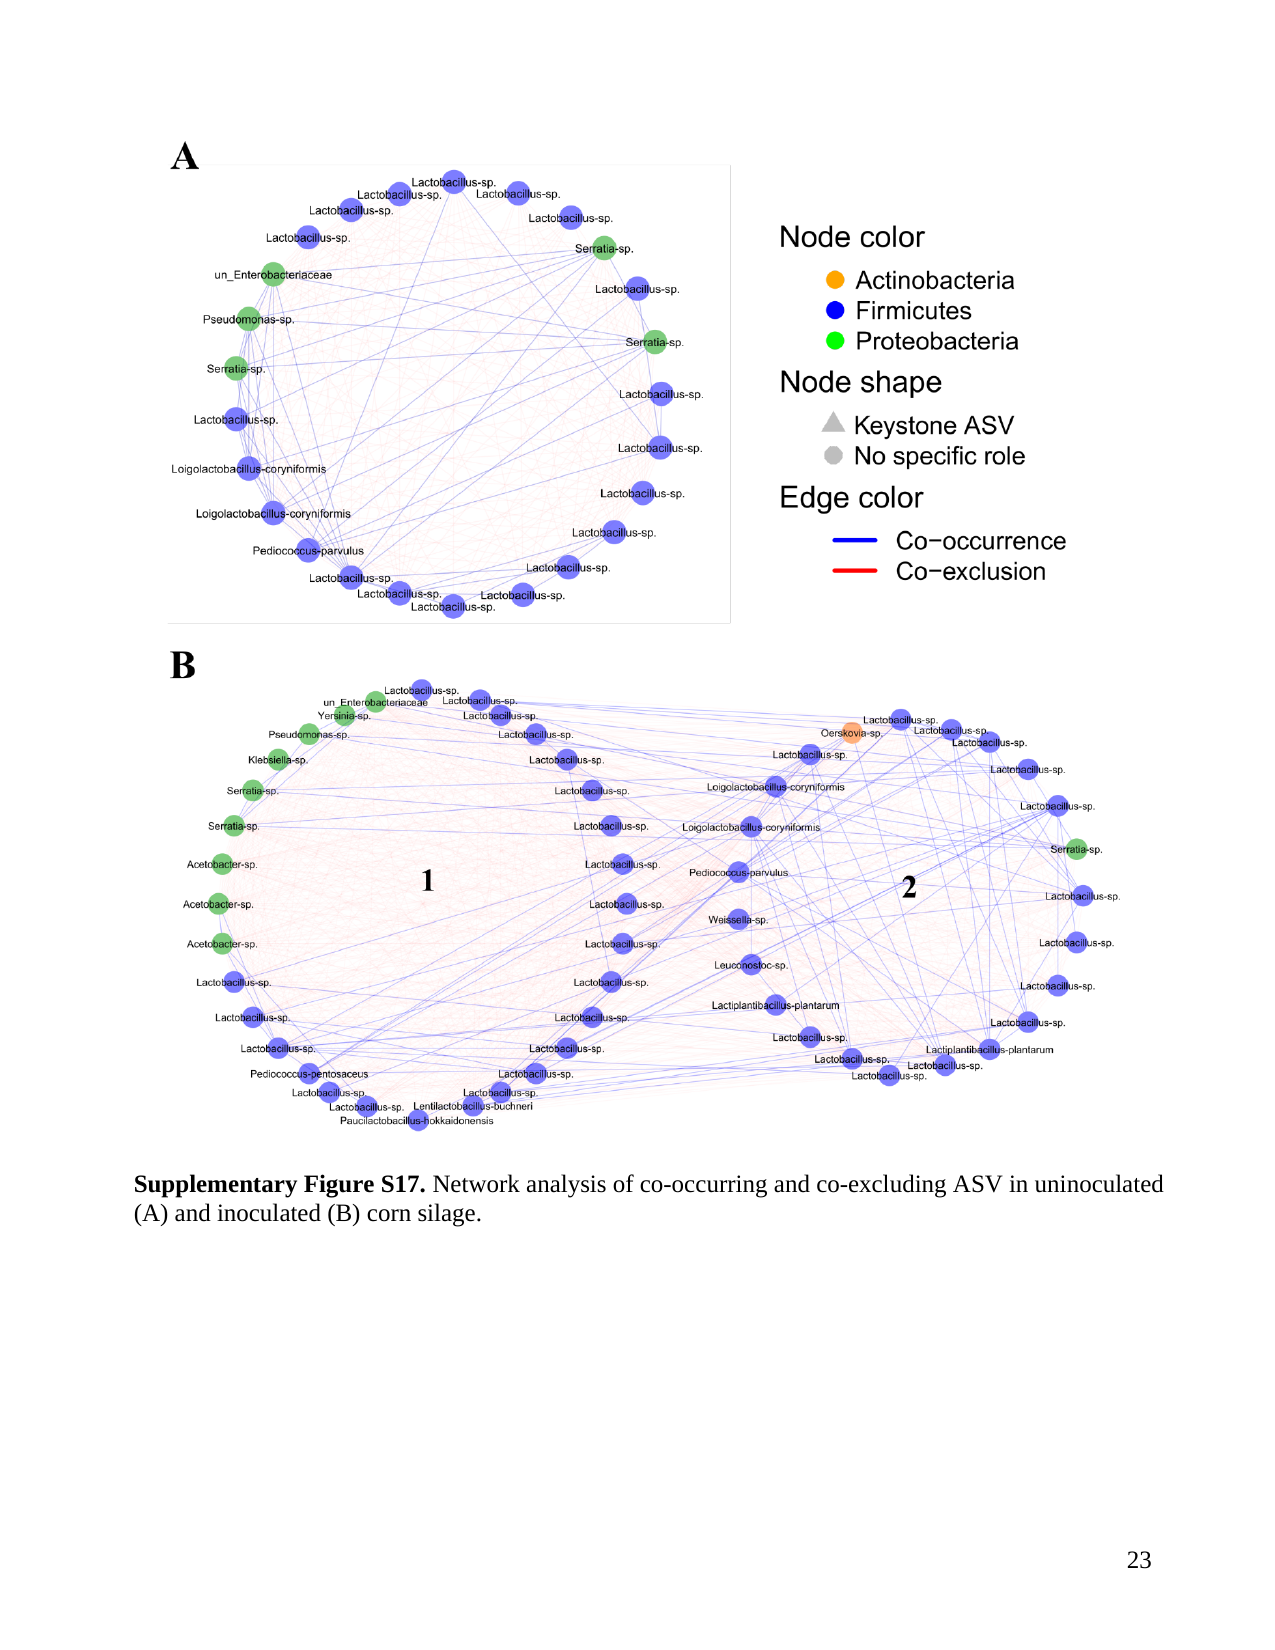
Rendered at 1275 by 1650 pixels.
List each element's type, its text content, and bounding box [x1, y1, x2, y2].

text Supplementary Figure S17. Network analysis of co-occurring and co-excluding ASV in uninoculated (A) and inoculated (B) corn silage. [133, 1169, 1167, 1227]
picture [164, 141, 1137, 1145]
